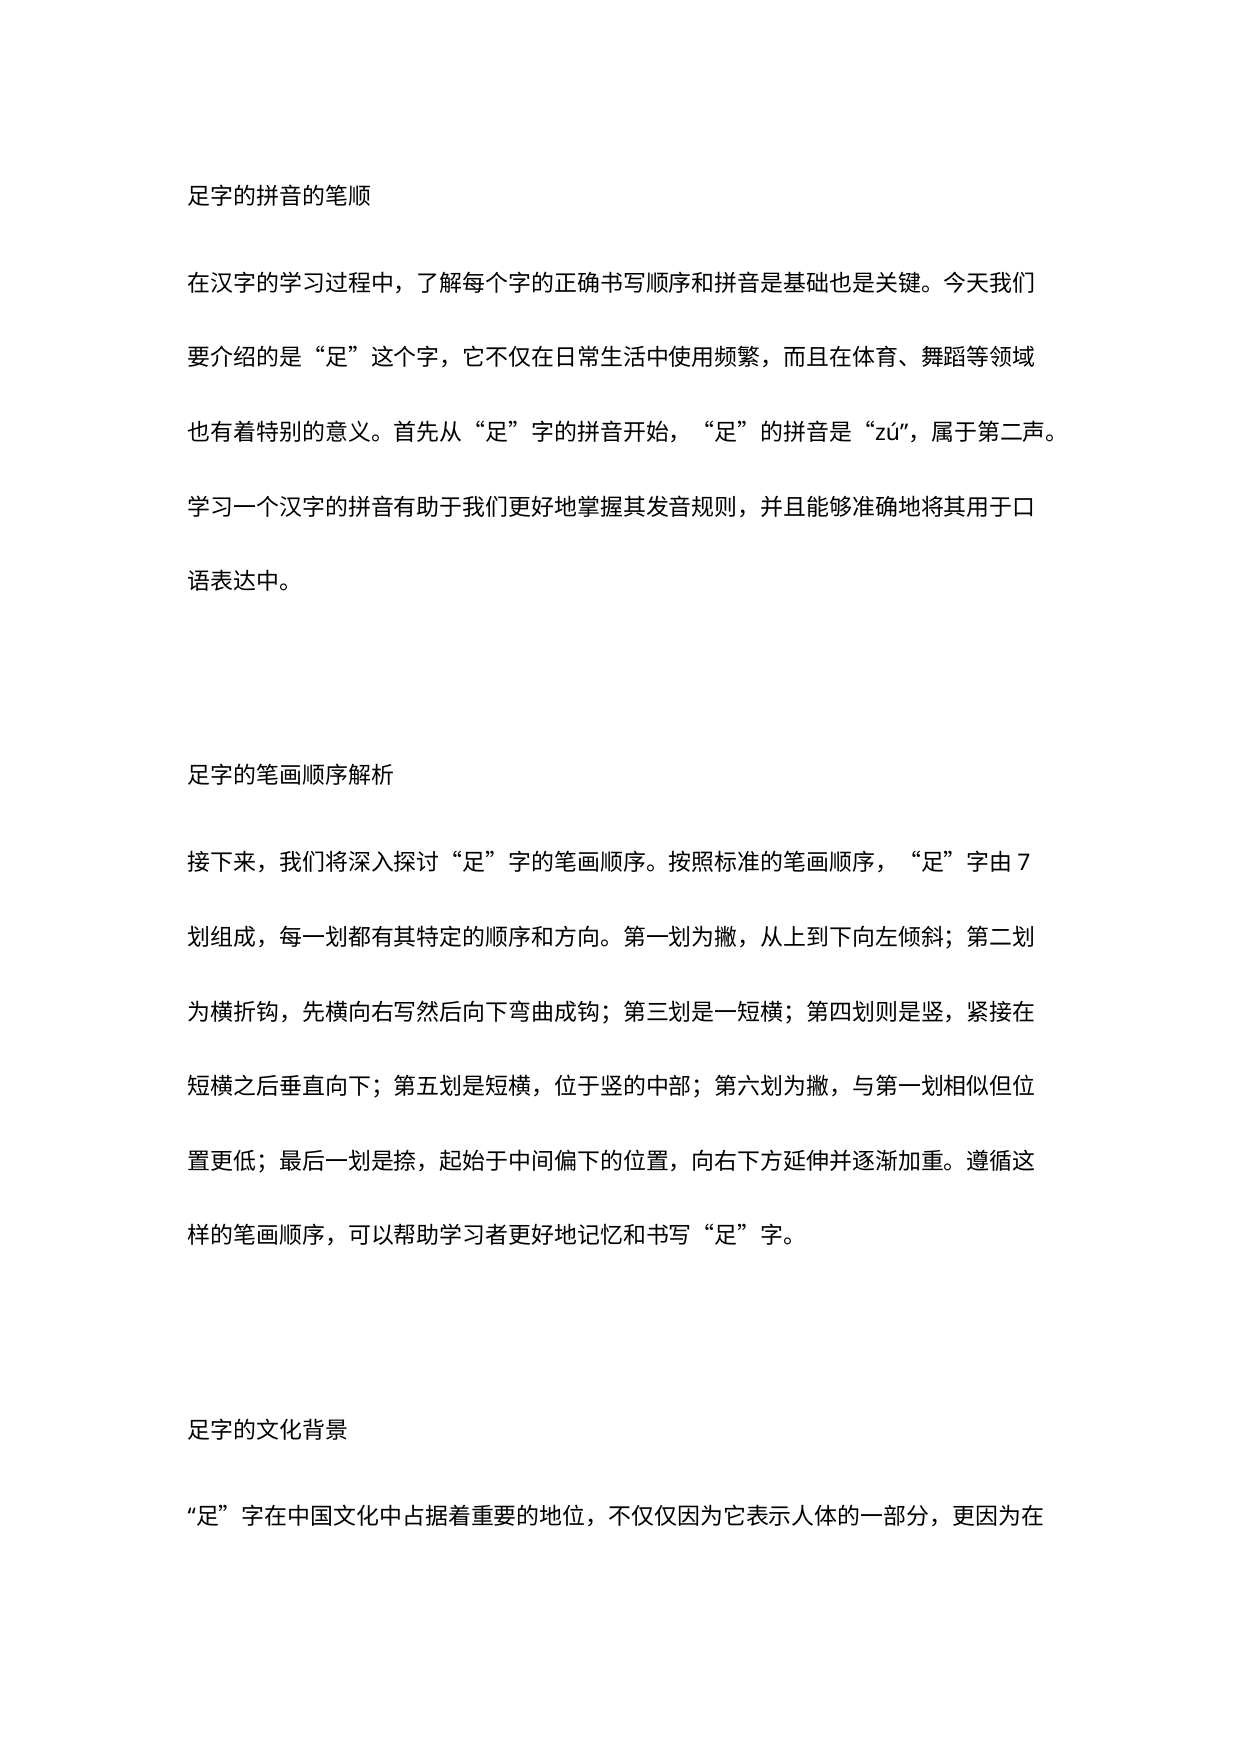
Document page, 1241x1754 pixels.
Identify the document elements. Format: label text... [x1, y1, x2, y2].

text 足字的笔画顺序解析 [187, 742, 1053, 807]
text 足字的文化背景 [187, 1396, 1053, 1461]
text 足字的拼音的笔顺 [187, 162, 1053, 227]
text 接下来，我们将深入探讨“足”字的笔画顺序。按照标准的笔画顺序，“足”字由7划组成，每一划都有其特定的顺序和方向。第一划为撇，从上到下向左倾斜；第二划为横折钩，先横向右写然后向下弯曲成钩；第三划是一短横；第四划则是竖，紧接在短横之后垂直向下；第五划是短横，位于竖的中部；第六划为撇，与第一划相似但位置更低；最后一划是捺，起始于中间偏下的位置，向右下方延伸并逐渐加重。遵循这样的笔画顺序，可以帮助学习者更好地记忆和书写“足”字。 [187, 828, 1053, 1267]
text 在汉字的学习过程中，了解每个字的正确书写顺序和拼音是基础也是关键。今天我们要介绍的是“足”这个字，它不仅在日常生活中使用频繁，而且在体育、舞蹈等领域也有着特别的意义。首先从“足”字的拼音开始，“足”的拼音是“zú”，属于第二声。学习一个汉字的拼音有助于我们更好地掌握其发音规则，并且能够准确地将其用于口语表达中。 [187, 248, 1053, 612]
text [187, 1482, 1053, 1547]
